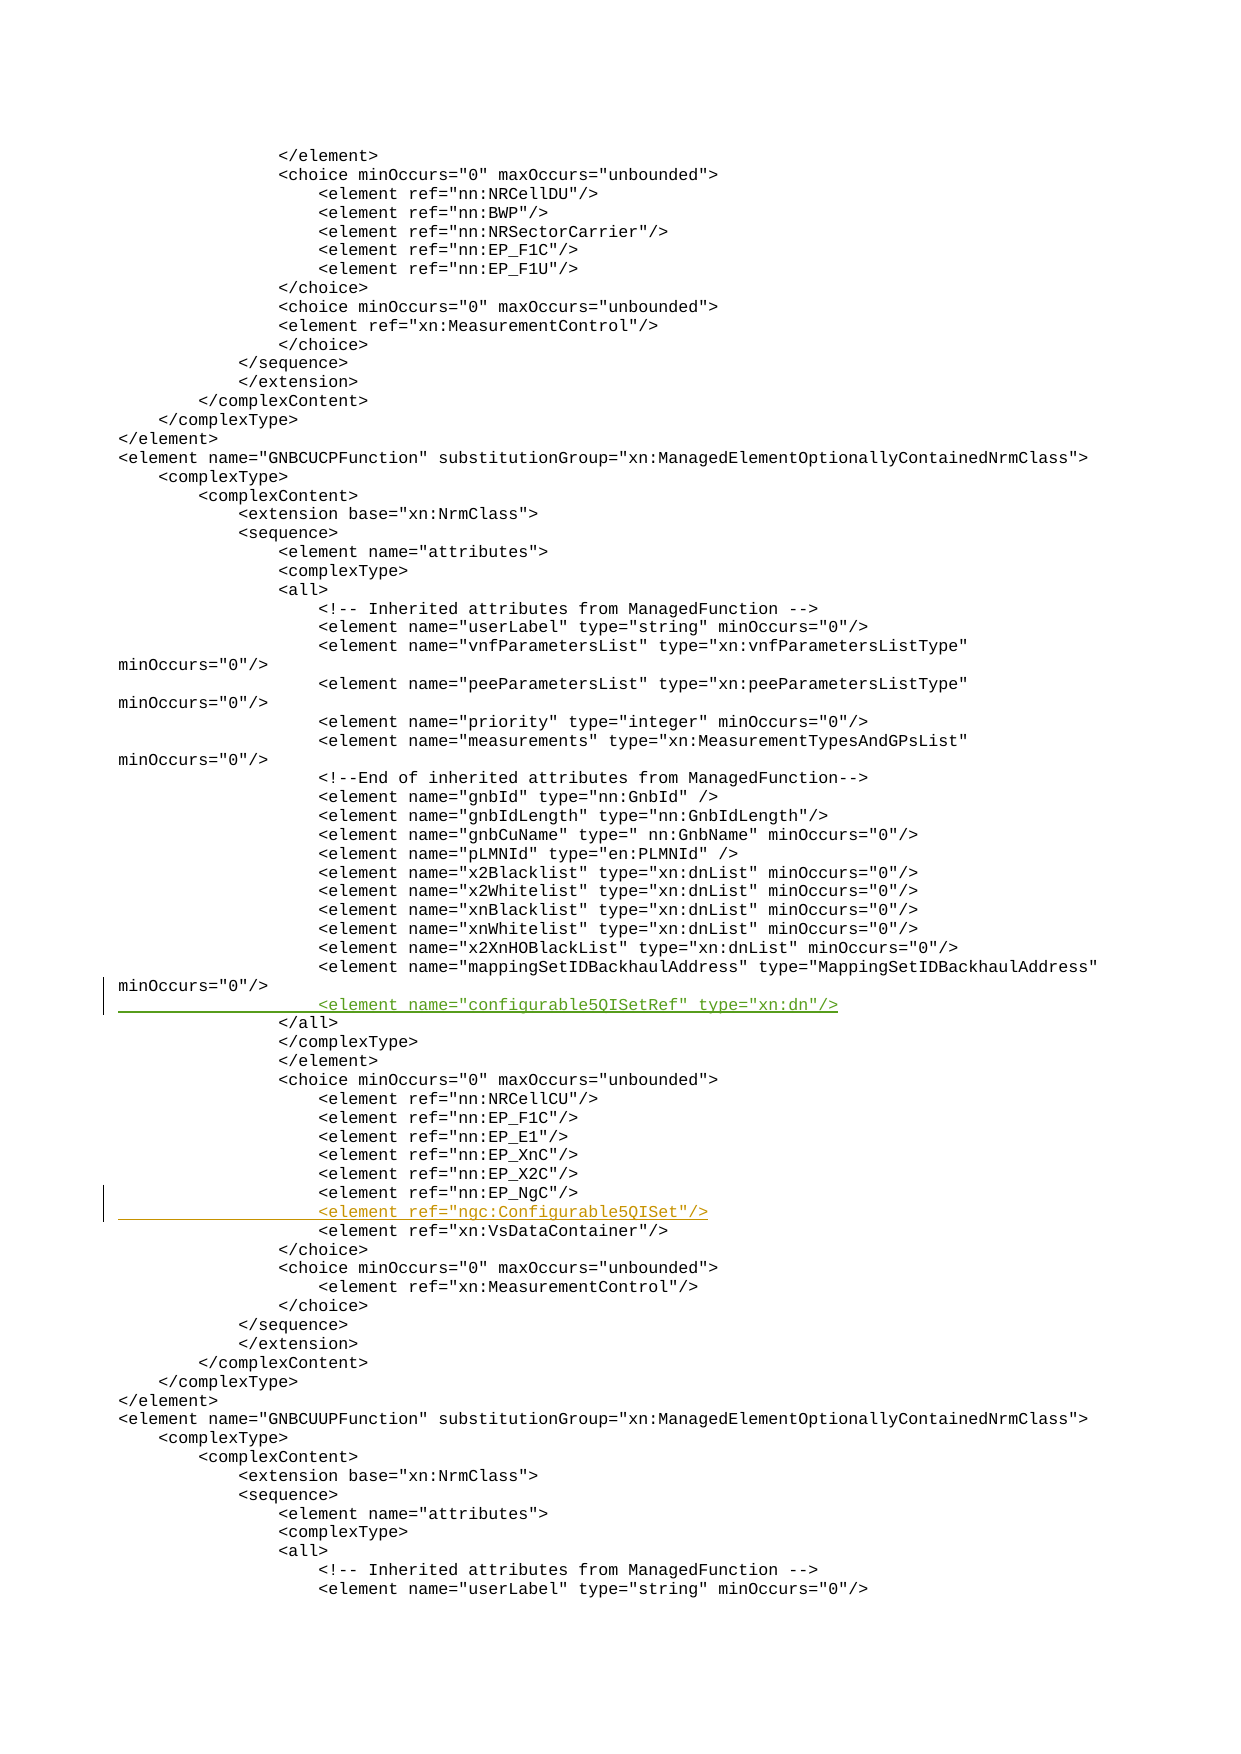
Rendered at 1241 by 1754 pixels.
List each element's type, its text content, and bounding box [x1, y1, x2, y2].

text </extension> [118, 374, 1122, 393]
text </choice> [118, 1298, 1122, 1317]
text <element ref="xn:MeasurementControl"/> [118, 317, 1122, 336]
text <choice minOccurs="0" maxOccurs="unbounded"> [118, 298, 1122, 317]
text </choice> [118, 280, 1122, 298]
text <element name="userLabel" type="string" minOccurs="0"/> [118, 619, 1122, 638]
text <complexType> [118, 1524, 1122, 1543]
text <element ref="nn:EP_E1"/> [118, 1128, 1122, 1147]
text <element name="x2Blacklist" type="xn:dnList" minOccurs="0"/> [118, 864, 1122, 883]
text <choice minOccurs="0" maxOccurs="unbounded"> [118, 167, 1122, 185]
text <element name="x2XnHOBlackList" type="xn:dnList" minOccurs="0"/> [118, 939, 1122, 958]
text <element ref="nn:EP_F1U"/> [118, 261, 1122, 280]
text <element name="gnbId" type="nn:GnbId" /> [118, 789, 1122, 808]
text </element> [118, 1053, 1122, 1072]
text <element name="attributes"> [118, 544, 1122, 562]
text <element ref="nn:EP_X2C"/> [118, 1166, 1122, 1185]
text <complexContent> [118, 487, 1122, 506]
text <element ref="nn:EP_NgC"/> [118, 1185, 1122, 1203]
text </sequence> [118, 355, 1122, 374]
text <element name="peeParametersList" type="xn:peeParametersListType" minOccurs="0"/> [118, 676, 1122, 713]
text <element name="mappingSetIDBackhaulAddress" type="MappingSetIDBackhaulAddress" minOccurs="0"/> [118, 958, 1122, 996]
text <element name="userLabel" type="string" minOccurs="0"/> [118, 1581, 1122, 1599]
text <element ref="nn:NRCellDU"/> [118, 185, 1122, 204]
text <all> [118, 581, 1122, 600]
text <element name="gnbCuName" type=" nn:GnbName" minOccurs="0"/> [118, 826, 1122, 845]
text <element ref="nn:BWP"/> [118, 204, 1122, 223]
text <element name="priority" type="integer" minOccurs="0"/> [118, 713, 1122, 732]
text </sequence> [118, 1317, 1122, 1336]
text </complexType> [118, 1373, 1122, 1392]
text </element> [118, 431, 1122, 449]
text <element ref="nn:EP_F1C"/> [118, 1109, 1122, 1128]
text </complexType> [118, 412, 1122, 431]
text <element name="pLMNId" type="en:PLMNId" /> [118, 845, 1122, 864]
text <element name="gnbIdLength" type="nn:GnbIdLength"/> [118, 808, 1122, 826]
text <element ref="xn:MeasurementControl"/> [118, 1279, 1122, 1298]
text <sequence> [118, 1486, 1122, 1505]
text </complexContent> [118, 393, 1122, 412]
text <element ref="nn:EP_F1C"/> [118, 242, 1122, 261]
text </extension> [118, 1336, 1122, 1354]
text <element name="GNBCUUPFunction" substitutionGroup="xn:ManagedElementOptionallyContainedNrmClass"> [118, 1411, 1122, 1430]
text <element name="GNBCUCPFunction" substitutionGroup="xn:ManagedElementOptionallyContainedNrmClass"> [118, 449, 1122, 468]
text <element name="vnfParametersList" type="xn:vnfParametersListType" minOccurs="0"/> [118, 638, 1122, 676]
text <element ref="nn:NRSectorCarrier"/> [118, 223, 1122, 242]
text </element> [118, 1392, 1122, 1411]
text <element name="xnBlacklist" type="xn:dnList" minOccurs="0"/> [118, 902, 1122, 921]
text <choice minOccurs="0" maxOccurs="unbounded"> [118, 1260, 1122, 1279]
text <!-- Inherited attributes from ManagedFunction --> [118, 600, 1122, 619]
text </all> [118, 1015, 1122, 1034]
text <complexType> [118, 562, 1122, 581]
text <choice minOccurs="0" maxOccurs="unbounded"> [118, 1072, 1122, 1090]
text <element ref="xn:VsDataContainer"/> [118, 1222, 1122, 1241]
text </complexType> [118, 1034, 1122, 1053]
text </complexContent> [118, 1354, 1122, 1373]
text <!--End of inherited attributes from ManagedFunction--> [118, 770, 1122, 789]
text <sequence> [118, 525, 1122, 544]
text <element name="x2Whitelist" type="xn:dnList" minOccurs="0"/> [118, 883, 1122, 902]
text <element ref="nn:EP_XnC"/> [118, 1147, 1122, 1166]
text <!-- Inherited attributes from ManagedFunction --> [118, 1562, 1122, 1581]
text <element name="measurements" type="xn:MeasurementTypesAndGPsList" minOccurs="0"/> [118, 732, 1122, 770]
text </element> [118, 148, 1122, 167]
text <extension base="xn:NrmClass"> [118, 506, 1122, 525]
text <element name="attributes"> [118, 1505, 1122, 1524]
text </choice> [118, 1241, 1122, 1260]
text <extension base="xn:NrmClass"> [118, 1467, 1122, 1486]
text </choice> [118, 336, 1122, 355]
text <element ref="nn:NRCellCU"/> [118, 1090, 1122, 1109]
text <element name="xnWhitelist" type="xn:dnList" minOccurs="0"/> [118, 921, 1122, 939]
text <all> [118, 1543, 1122, 1562]
text <complexType> [118, 468, 1122, 487]
text <complexType> [118, 1430, 1122, 1449]
text <complexContent> [118, 1449, 1122, 1467]
